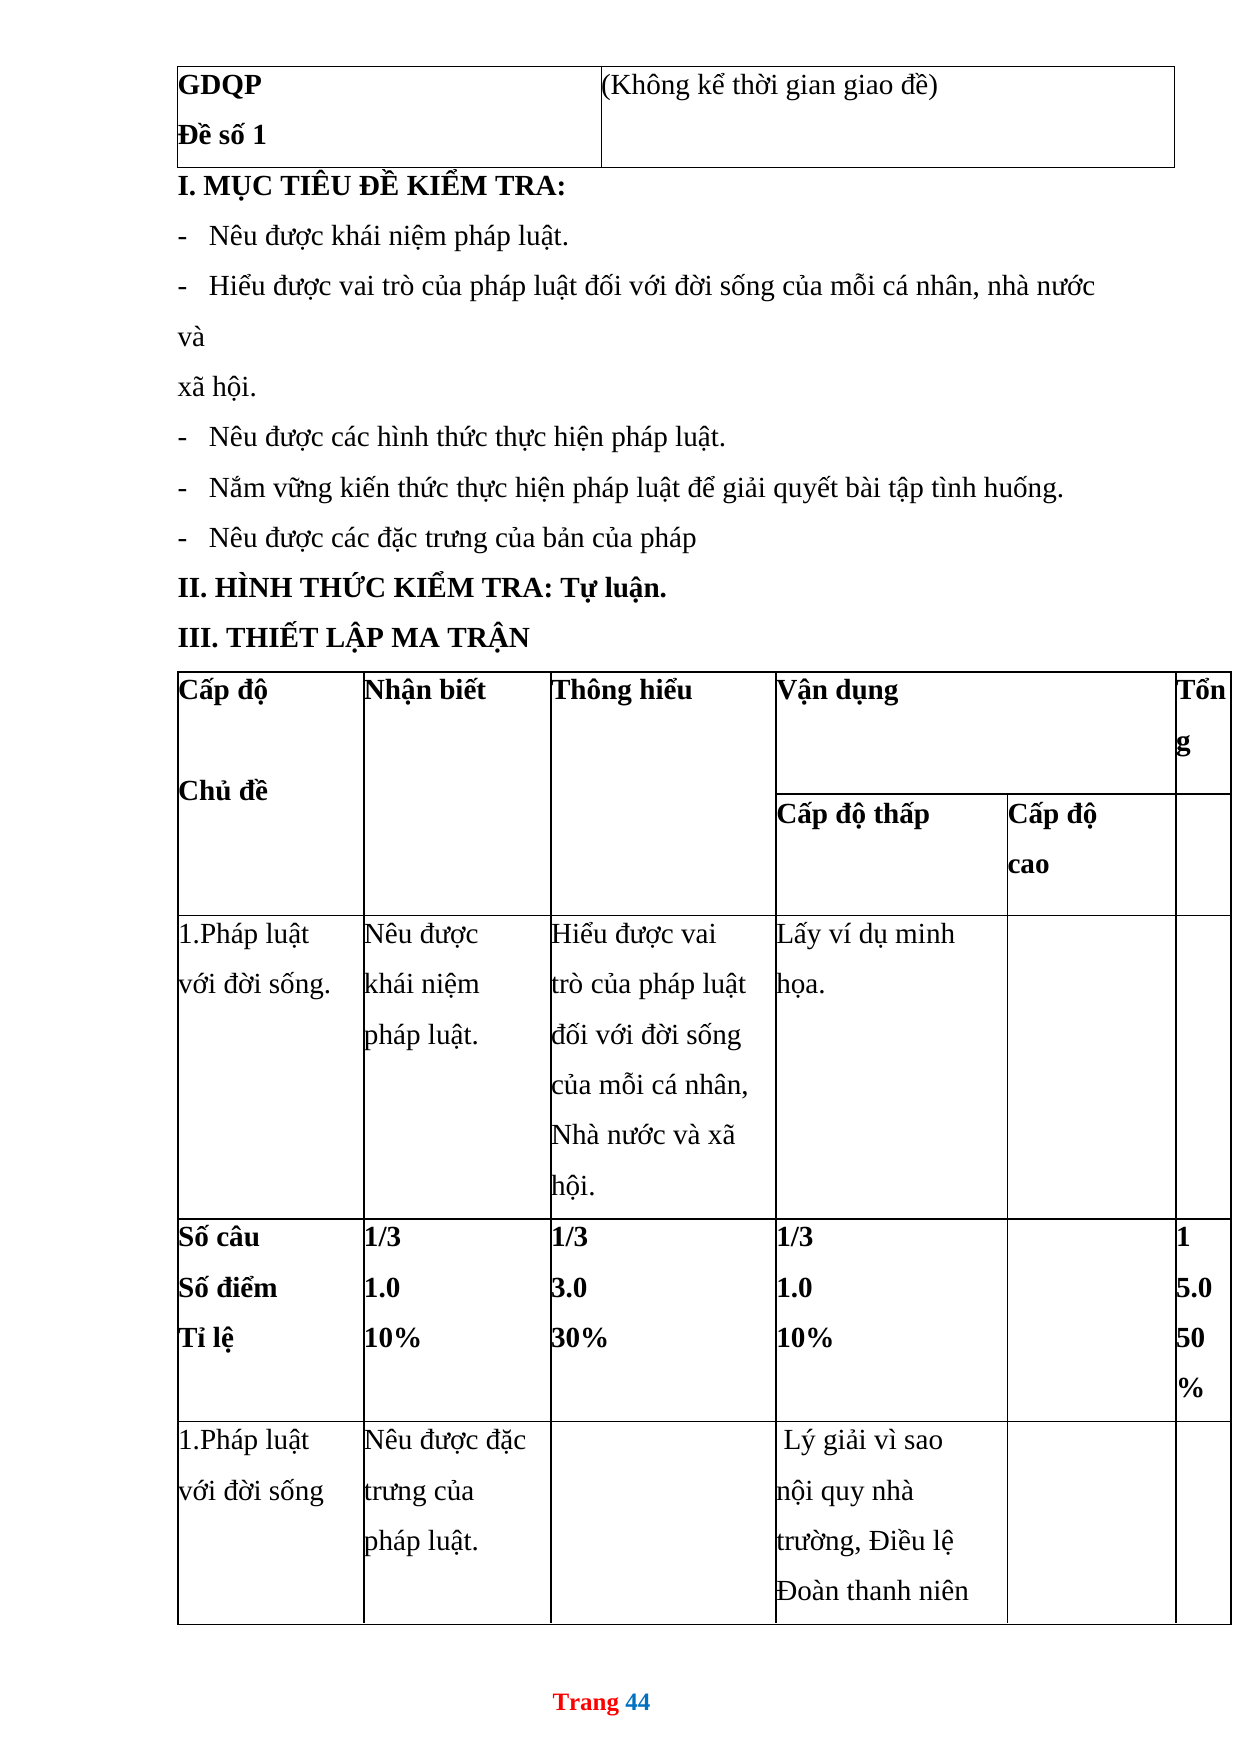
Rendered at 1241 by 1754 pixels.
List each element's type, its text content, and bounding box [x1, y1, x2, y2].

table_cell ‌ [1177, 795, 1230, 915]
table_cell Nêu‌ ‌được‌ ‌ khái‌ ‌niệm‌ ‌ pháp‌ ‌luật.‌ ‌ [365, 916, 550, 1218]
text -‌ ‌Hiểu‌ ‌được‌ ‌vai‌ ‌trò‌ ‌của‌ ‌pháp‌ ‌luật‌ ‌đối‌ ‌với‌ ‌đời‌ ‌sống‌ ‌của‌ ‌mỗi‌ ‌cá‌ ‌nhân,‌ ‌nhà‌ ‌nước‌ ‌và‌ ‌ [177, 268, 1122, 352]
table_cell 1/3‌ ‌ 1.0‌ ‌ 10%‌ ‌ [777, 1220, 1007, 1421]
table_cell ‌ [1008, 1422, 1175, 1623]
table_cell ‌ [1008, 916, 1175, 1218]
table_cell ‌ [1177, 1422, 1230, 1623]
text -‌ ‌Nêu‌ ‌được‌ ‌các‌ ‌hình‌ ‌thức‌ ‌thực‌ ‌hiện‌ ‌pháp‌ ‌luật.‌ ‌ [177, 419, 1122, 453]
text xã‌ ‌hội.‌ ‌ [177, 369, 1122, 403]
table_cell Lấy‌ ‌ví‌ ‌dụ‌ ‌minh‌ ‌ họa.‌ ‌ [777, 916, 1007, 1218]
table_header Tổn‌ g‌ ‌ [1177, 673, 1230, 793]
text -‌ ‌Nắm‌ ‌vững‌ ‌kiến‌ ‌thức‌ ‌thực‌ ‌hiện‌ ‌pháp‌ ‌luật‌ ‌để‌ ‌giải‌ ‌quyết‌ ‌bài‌ ‌tập‌ ‌tình‌ ‌huống.‌ ‌ [177, 470, 1122, 503]
table_cell Cấp‌ ‌độ‌ ‌ cao‌ ‌ [1008, 795, 1175, 915]
text II.‌ ‌HÌNH‌ ‌THỨC‌ ‌KIỂM‌ ‌TRA:‌ ‌Tự‌ ‌luận.‌ ‌ [177, 570, 1122, 604]
table_header Vận‌ ‌dụng‌ ‌ [777, 673, 1175, 793]
text -‌ ‌Nêu‌ ‌được‌ ‌khái‌ ‌niệm‌ ‌pháp‌ ‌luật.‌ ‌ [177, 218, 1122, 252]
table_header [178, 67, 601, 167]
table_cell ‌ [1177, 916, 1230, 1218]
table_cell ‌ [552, 1422, 775, 1623]
text -‌ ‌Nêu‌ ‌được‌ ‌các‌ ‌đặc‌ ‌trưng‌ ‌của‌ ‌bản‌ ‌của‌ ‌pháp‌ ‌ ‌ [177, 520, 1122, 553]
table_cell ‌Lý‌ ‌giải‌ ‌vì‌ ‌sao‌ ‌ nội‌ ‌quy‌ ‌nhà‌ ‌ trường,‌ ‌Điều‌ ‌lệ‌ ‌ Đoàn‌ ‌thanh‌ ‌niên‌ ‌ [777, 1422, 1007, 1623]
table_cell 1.Pháp‌ ‌luật‌ ‌ với‌ ‌đời‌ ‌sống‌ ‌ [179, 1422, 363, 1623]
table_cell Số‌ ‌câu‌ ‌ Số‌ ‌điểm‌ ‌ Tỉ‌ ‌lệ‌ ‌ [179, 1220, 363, 1421]
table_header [602, 67, 1174, 167]
table_cell 1/3‌ ‌ 1.0‌ ‌ 10%‌ ‌ [365, 1220, 550, 1421]
table_cell Cấp‌ ‌độ‌ ‌thấp‌ ‌ [777, 795, 1007, 915]
table_header Thông‌ ‌hiểu‌ ‌ [552, 673, 775, 915]
table_cell Hiểu‌ ‌được‌ ‌vai‌ ‌ trò‌ ‌của‌ ‌pháp‌ ‌luật‌ ‌ đối‌ ‌với‌ ‌đời‌ ‌sống‌ ‌ của‌ ‌mỗi‌ ‌cá‌ ‌nhân,‌ ‌ Nhà‌ ‌nước‌ ‌và‌ ‌xã‌ ‌ hội.‌ ‌ [552, 916, 775, 1218]
table_cell Nêu‌ ‌được‌ ‌đặc‌ ‌ trưng‌ ‌của‌ ‌ pháp‌ ‌luật.‌ ‌ [365, 1422, 550, 1623]
table_cell ‌ [1008, 1220, 1175, 1421]
table_cell 1.Pháp‌ ‌luật‌ ‌ với‌ ‌đời‌ ‌sống.‌ ‌ [179, 916, 363, 1218]
table_cell 1/3‌ ‌ 3.0‌ ‌ 30%‌ ‌ [552, 1220, 775, 1421]
table_cell 1‌ ‌ 5.0‌ ‌ 50‌ %‌ ‌ [1177, 1220, 1230, 1421]
text I.‌ ‌MỤC‌ ‌TIÊU‌ ‌ĐỀ‌ ‌KIỂM‌ ‌TRA:‌ ‌ [177, 168, 1122, 201]
table_header Cấp‌ ‌độ‌ ‌ ‌ Chủ‌ ‌đề‌ ‌ [179, 673, 363, 915]
table_header Nhận‌ ‌biết‌ ‌ [365, 673, 550, 915]
text III.‌ ‌THIẾT‌ ‌LẬP‌ ‌MA‌ ‌TRẬN‌ ‌ ‌ [177, 621, 1122, 654]
